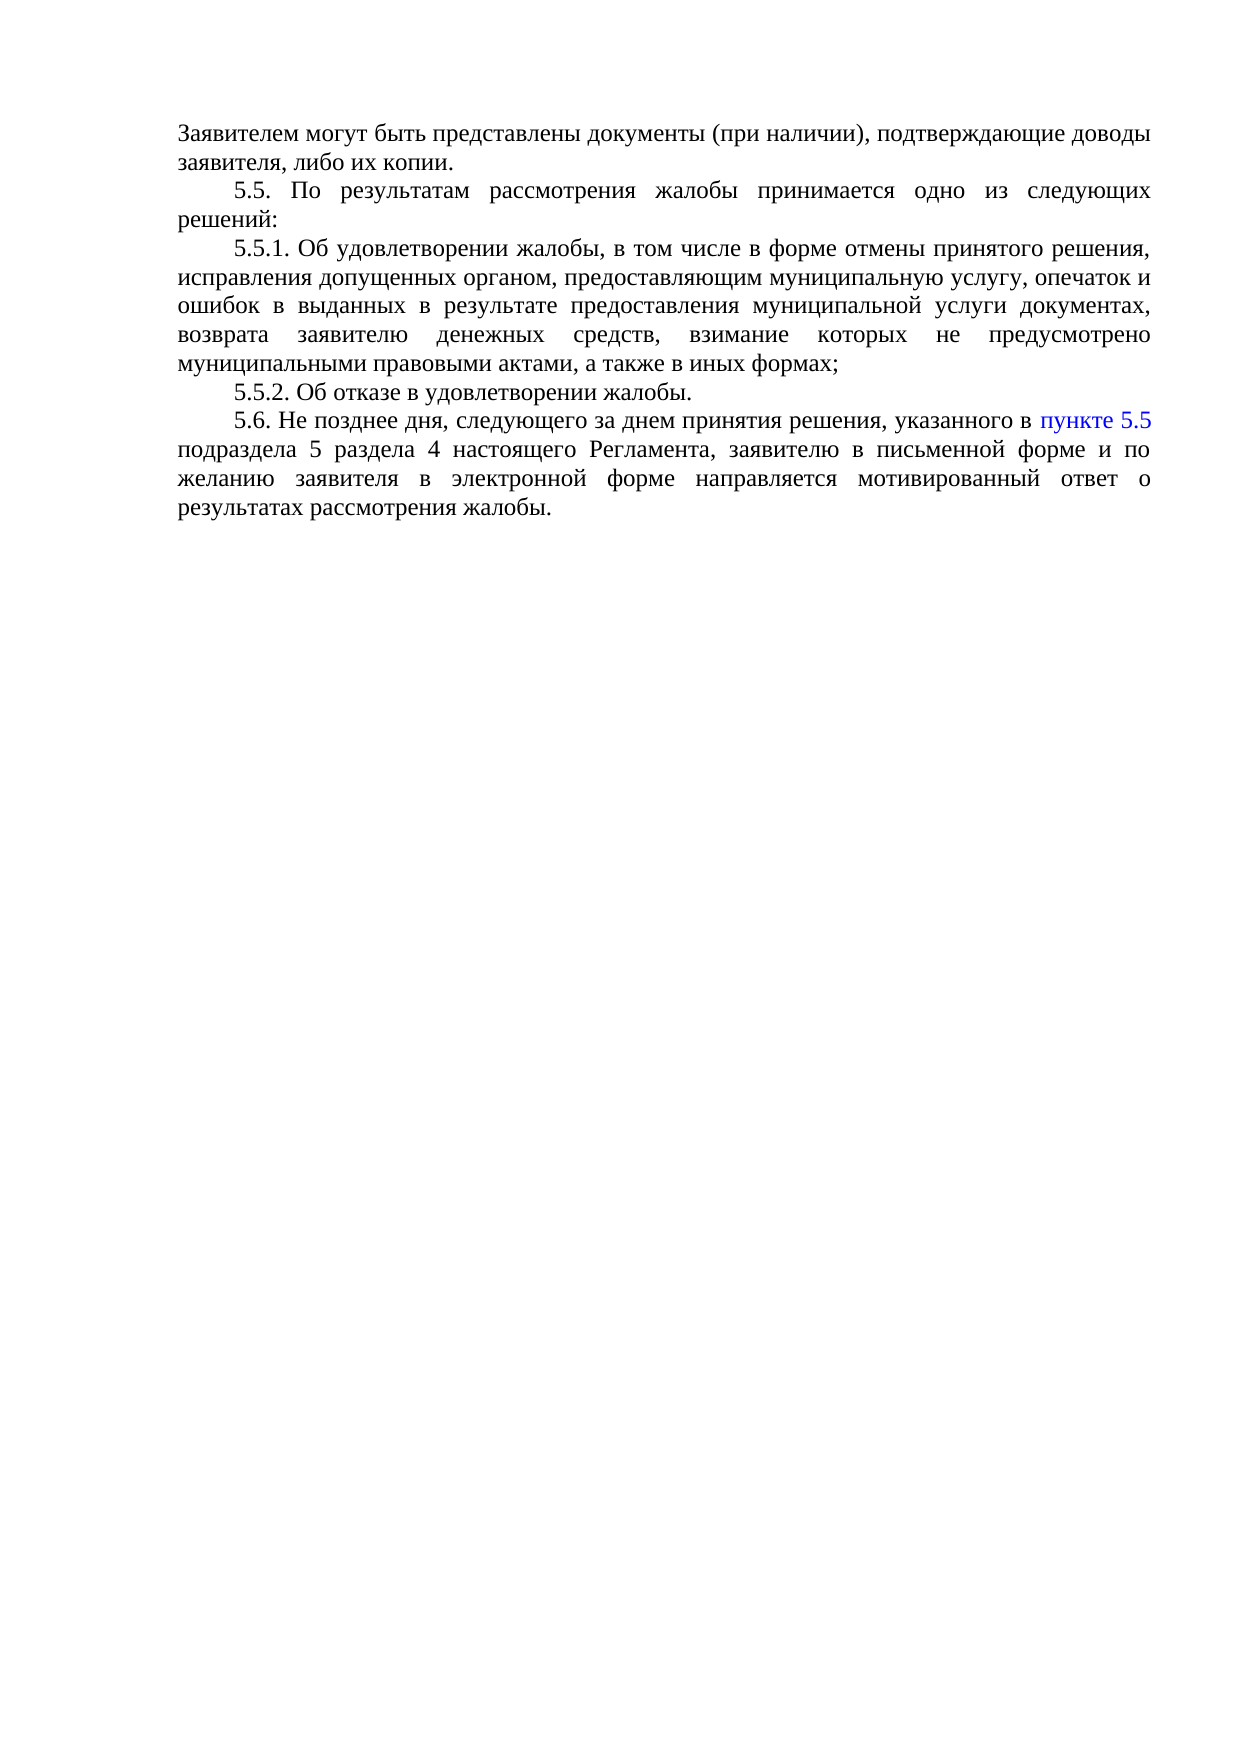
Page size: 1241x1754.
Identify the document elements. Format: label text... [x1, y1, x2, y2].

text 5.5.2. Об отказе в удовлетворении жалобы. [177, 377, 1152, 406]
text 5.5.1. Об удовлетворении жалобы, в том числе в форме отмены принятого решения, исправления допущенных органом, предоставляющим муниципальную услугу, опечаток и ошибок в выданных в результате предоставления муниципальной услуги документах, возврата заявителю денежных средств, взимание которых не предусмотрено муниципальными правовыми актами, а также в иных формах; [177, 233, 1152, 377]
text 5.6. Не позднее дня, следующего за днем принятия решения, указанного в пункте 5.5 подраздела 5 раздела 4 настоящего Регламента, заявителю в письменной форме и по желанию заявителя в электронной форме направляется мотивированный ответ о результатах рассмотрения жалобы. [177, 406, 1152, 521]
text 5.5. По результатам рассмотрения жалобы принимается одно из следующих решений: [177, 176, 1152, 233]
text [177, 118, 1152, 176]
